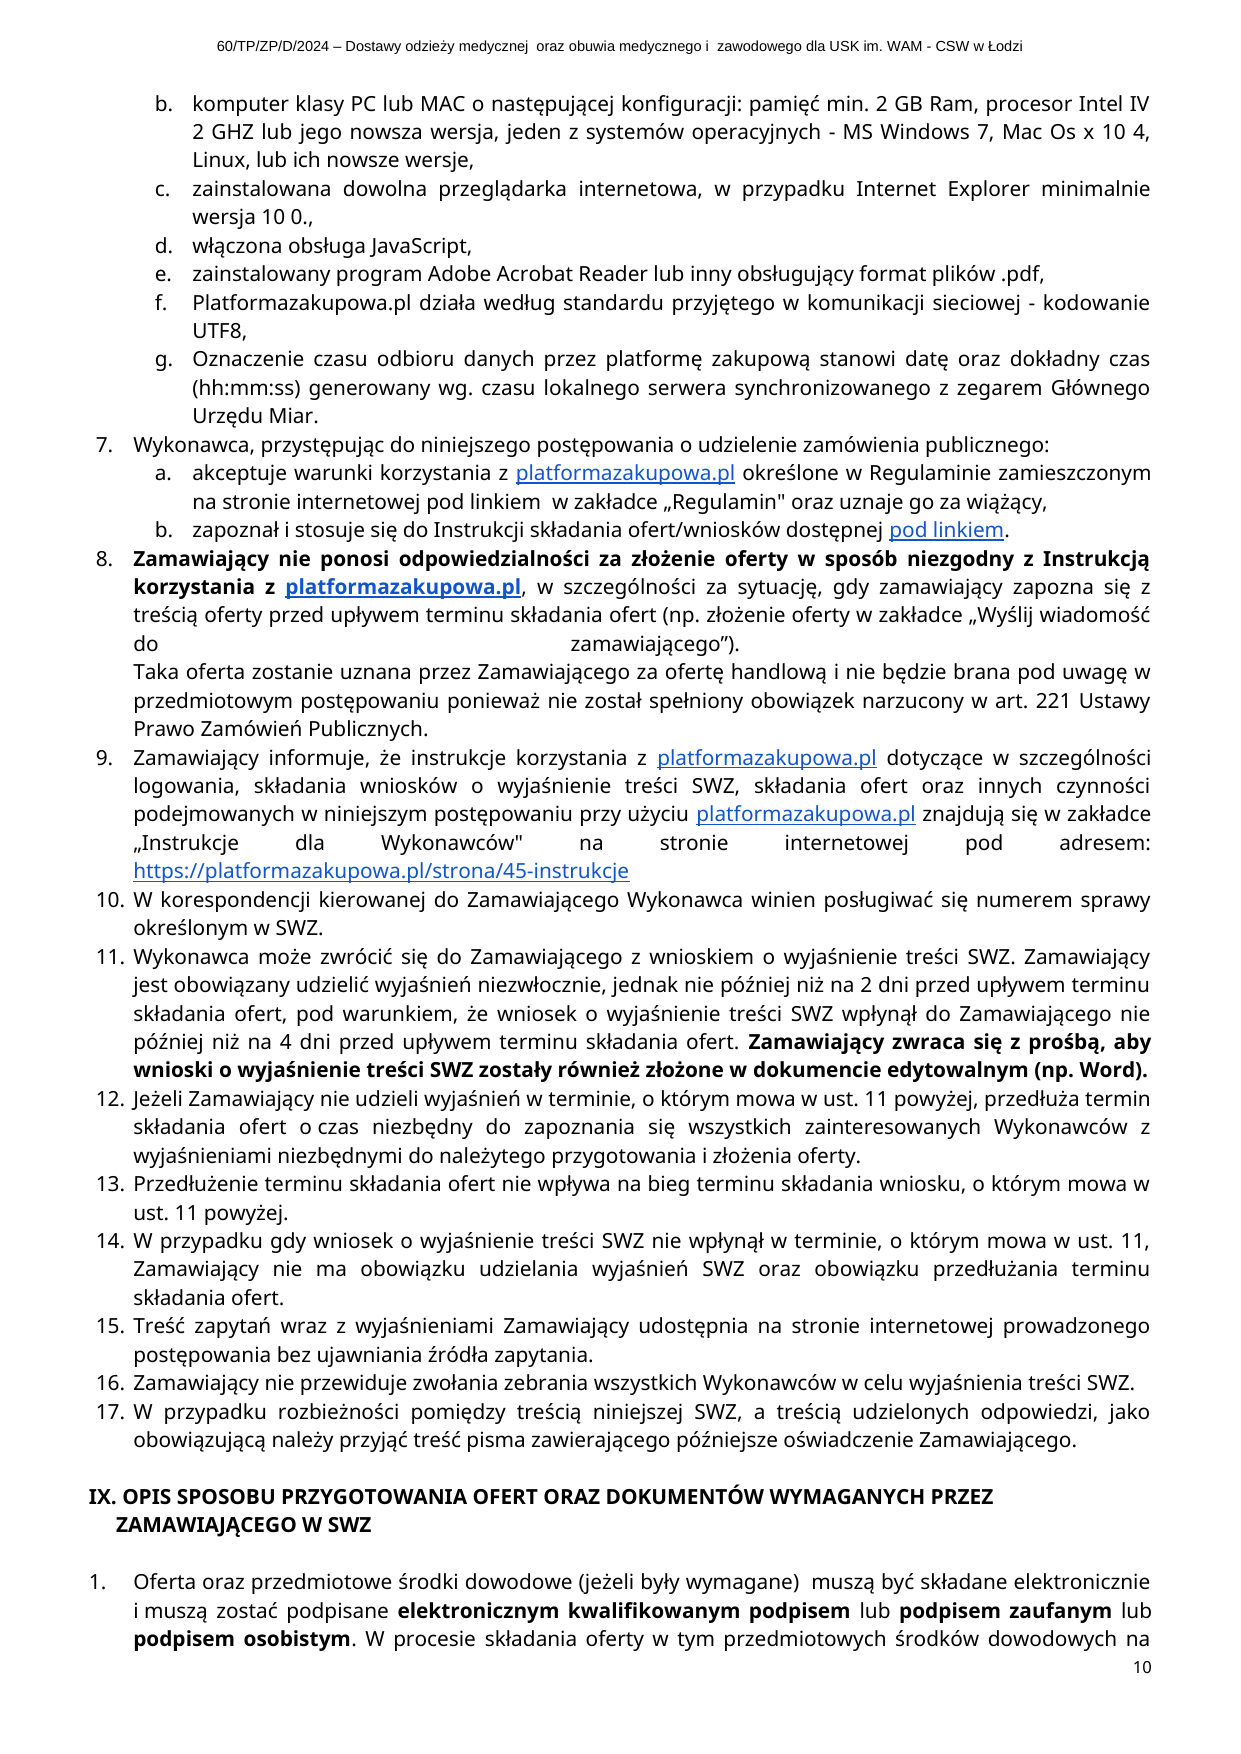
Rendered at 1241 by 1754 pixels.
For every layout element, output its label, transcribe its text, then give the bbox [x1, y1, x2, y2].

list komputer klasy PC lub MAC o następującej konfiguracji: pamięć min. 2 GB Ram, procesor Intel IV 2 GHZ lub jego nowsza wersja, jeden z systemów operacyjnych - MS Windows 7, Mac Os x 10 4, Linux, lub ich nowsze wersje, [154, 89, 1152, 174]
list Platformazakupowa.pl działa według standardu przyjętego w komunikacji sieciowej - kodowanie UTF8, [154, 288, 1152, 344]
list zainstalowana dowolna przeglądarka internetowa, w przypadku Internet Explorer minimalnie wersja 10 0., [154, 174, 1152, 231]
list zapoznał i stosuje się do Instrukcji składania ofert/wniosków dostępnej pod linkiem. [154, 515, 1152, 544]
list Zamawiający nie przewiduje zwołania zebrania wszystkich Wykonawców w celu wyjaśnienia treści SWZ. [96, 1368, 1152, 1397]
list W przypadku rozbieżności pomiędzy treścią niniejszej SWZ, a treścią udzielonych odpowiedzi, jako obowiązującą należy przyjąć treść pisma zawierającego późniejsze oświadczenie Zamawiającego. [96, 1397, 1152, 1454]
list Zamawiający informuje, że instrukcje korzystania z platformazakupowa.pl dotyczące w szczególności logowania, składania wniosków o wyjaśnienie treści SWZ, składania ofert oraz innych czynności podejmowanych w niniejszym postępowaniu przy użyciu platformazakupowa.pl znajdują się w zakładce „Instrukcje dla Wykonawców" na stronie internetowej pod adresem: https://platformazakupowa.pl/strona/45-instrukcje [96, 743, 1152, 885]
list Oznaczenie czasu odbioru danych przez platformę zakupową stanowi datę oraz dokładny czas (hh:mm:ss) generowany wg. czasu lokalnego serwera synchronizowanego z zegarem Głównego Urzędu Miar. [154, 344, 1152, 430]
list zainstalowany program Adobe Acrobat Reader lub inny obsługujący format plików .pdf, [154, 259, 1152, 288]
subtitle IX. Opis sposobu przygotowania ofert oraz dokumentów wymaganych przez Zamawiającego w SWZ [89, 1482, 1152, 1539]
list Zamawiający nie ponosi odpowiedzialności za złożenie oferty w sposób niezgodny z Instrukcją korzystania z platformazakupowa.pl, w szczególności za sytuację, gdy zamawiający zapozna się z treścią oferty przed upływem terminu składania ofert (np. złożenie oferty w zakładce „Wyślij wiadomość do zamawiającego”). Taka oferta zostanie uznana przez Zamawiającego za ofertę handlową i nie będzie brana pod uwagę w przedmiotowym postępowaniu ponieważ nie został spełniony obowiązek narzucony w art. 221 Ustawy Prawo Zamówień Publicznych. [96, 544, 1152, 743]
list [89, 1567, 1152, 1653]
list W przypadku gdy wniosek o wyjaśnienie treści SWZ nie wpłynął w terminie, o którym mowa w ust. 11, Zamawiający nie ma obowiązku udzielania wyjaśnień SWZ oraz obowiązku przedłużania terminu składania ofert. [96, 1226, 1152, 1311]
list włączona obsługa JavaScript, [154, 231, 1152, 259]
list Przedłużenie terminu składania ofert nie wpływa na bieg terminu składania wniosku, o którym mowa w ust. 11 powyżej. [96, 1169, 1152, 1226]
list W korespondencji kierowanej do Zamawiającego Wykonawca winien posługiwać się numerem sprawy określonym w SWZ. [96, 885, 1152, 942]
list akceptuje warunki korzystania z platformazakupowa.pl określone w Regulaminie zamieszczonym na stronie internetowej pod linkiem w zakładce „Regulamin" oraz uznaje go za wiążący, [154, 458, 1152, 515]
list Wykonawca, przystępując do niniejszego postępowania o udzielenie zamówienia publicznego: [96, 430, 1152, 458]
list Wykonawca może zwrócić się do Zamawiającego z wnioskiem o wyjaśnienie treści SWZ. Zamawiający jest obowiązany udzielić wyjaśnień niezwłocznie, jednak nie później niż na 2 dni przed upływem terminu składania ofert, pod warunkiem, że wniosek o wyjaśnienie treści SWZ wpłynął do Zamawiającego nie później niż na 4 dni przed upływem terminu składania ofert. Zamawiający zwraca się z prośbą, aby wnioski o wyjaśnienie treści SWZ zostały również złożone w dokumencie edytowalnym (np. Word). [96, 942, 1152, 1084]
list Treść zapytań wraz z wyjaśnieniami Zamawiający udostępnia na stronie internetowej prowadzonego postępowania bez ujawniania źródła zapytania. [96, 1311, 1152, 1368]
list Jeżeli Zamawiający nie udzieli wyjaśnień w terminie, o którym mowa w ust. 11 powyżej, przedłuża termin składania ofert o czas niezbędny do zapoznania się wszystkich zainteresowanych Wykonawców z wyjaśnieniami niezbędnymi do należytego przygotowania i złożenia oferty. [96, 1084, 1152, 1169]
